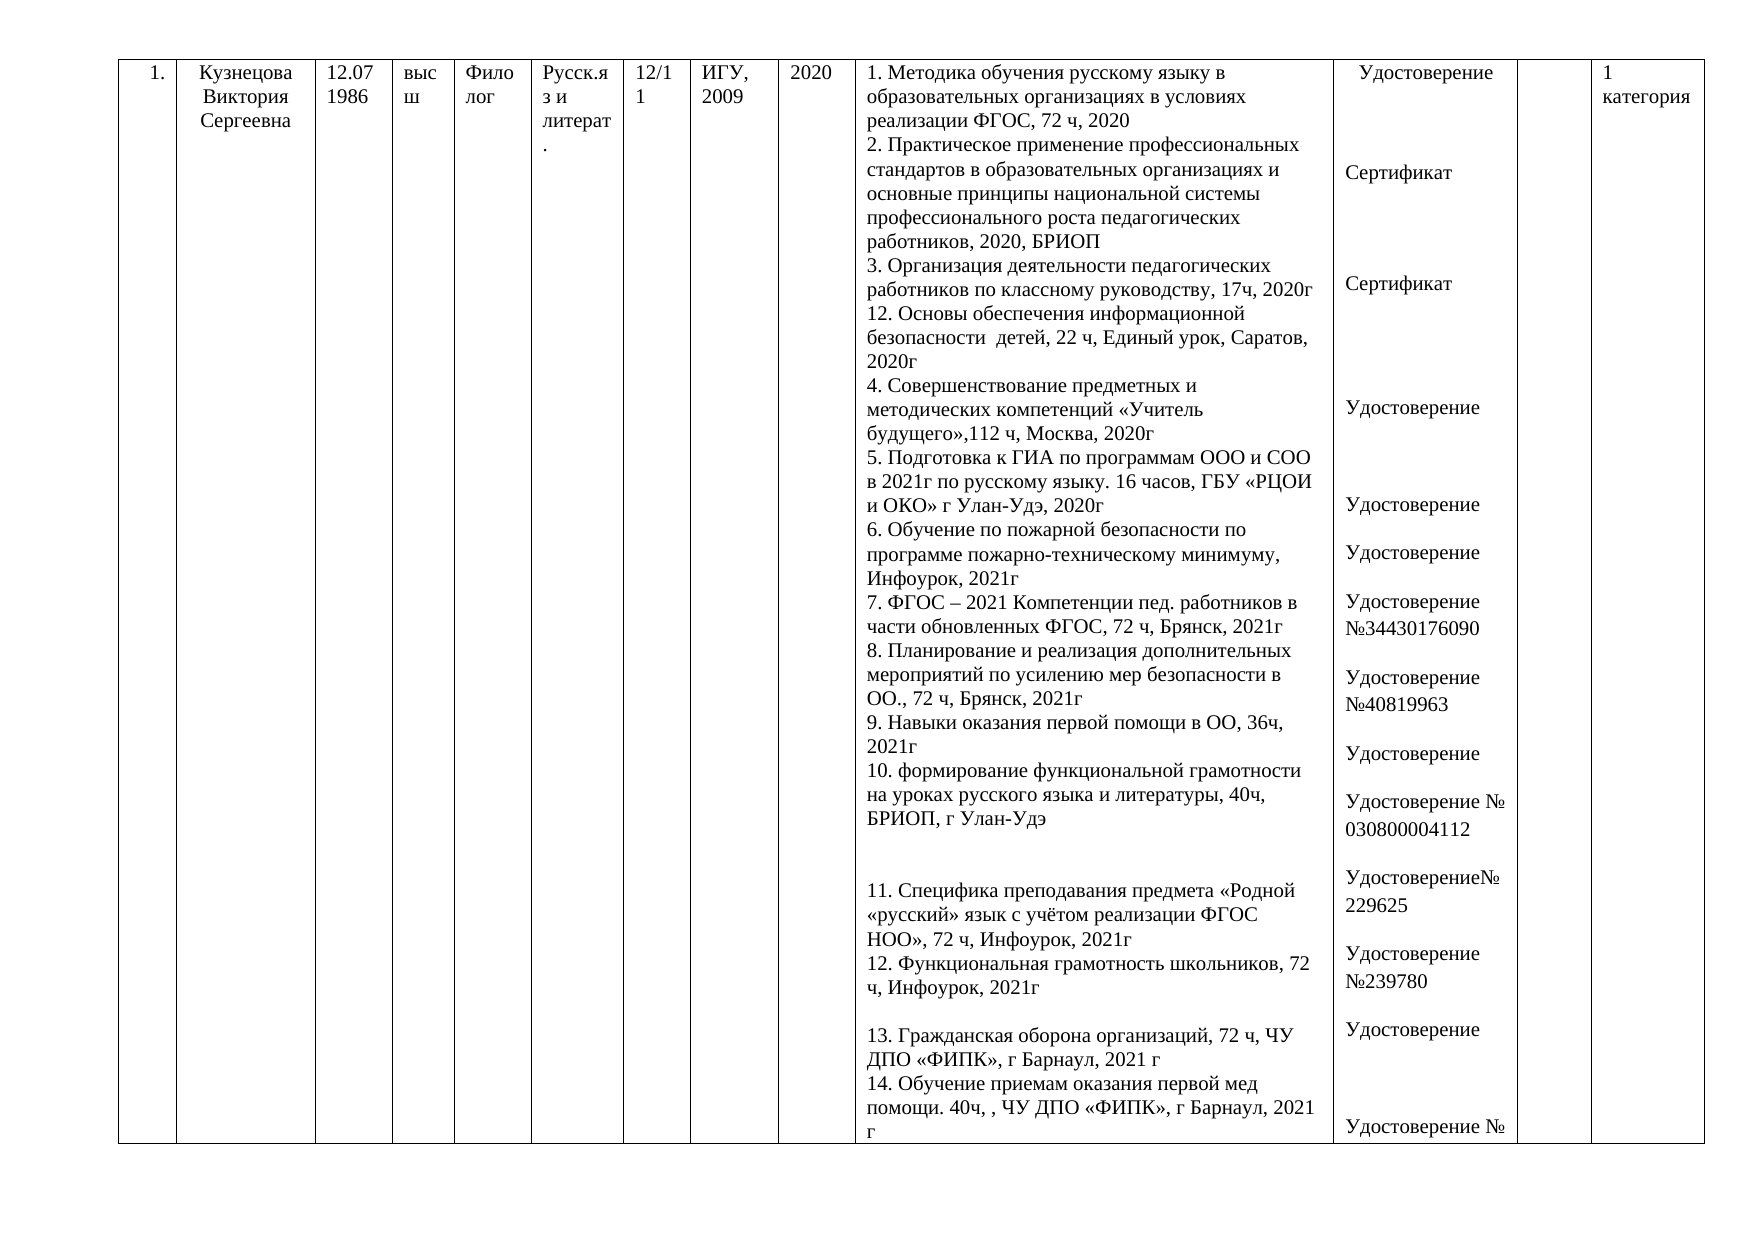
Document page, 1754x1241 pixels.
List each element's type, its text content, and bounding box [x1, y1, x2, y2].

table_cell Русск.яз и литерат. [532, 60, 623, 1143]
table_cell 1 категория [1592, 60, 1704, 1143]
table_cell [856, 60, 1333, 1143]
table_cell 2020 [779, 60, 855, 1143]
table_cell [177, 60, 315, 1143]
table_cell 12/11 [624, 60, 690, 1143]
table_cell Филолог [455, 60, 531, 1143]
table_cell ИГУ, 2009 [691, 60, 778, 1143]
table_cell [1518, 60, 1591, 1143]
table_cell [1334, 60, 1517, 1143]
table_cell высш [393, 60, 454, 1143]
table_cell 12.07 1986 [316, 60, 392, 1143]
table_cell 1. [119, 60, 176, 1143]
